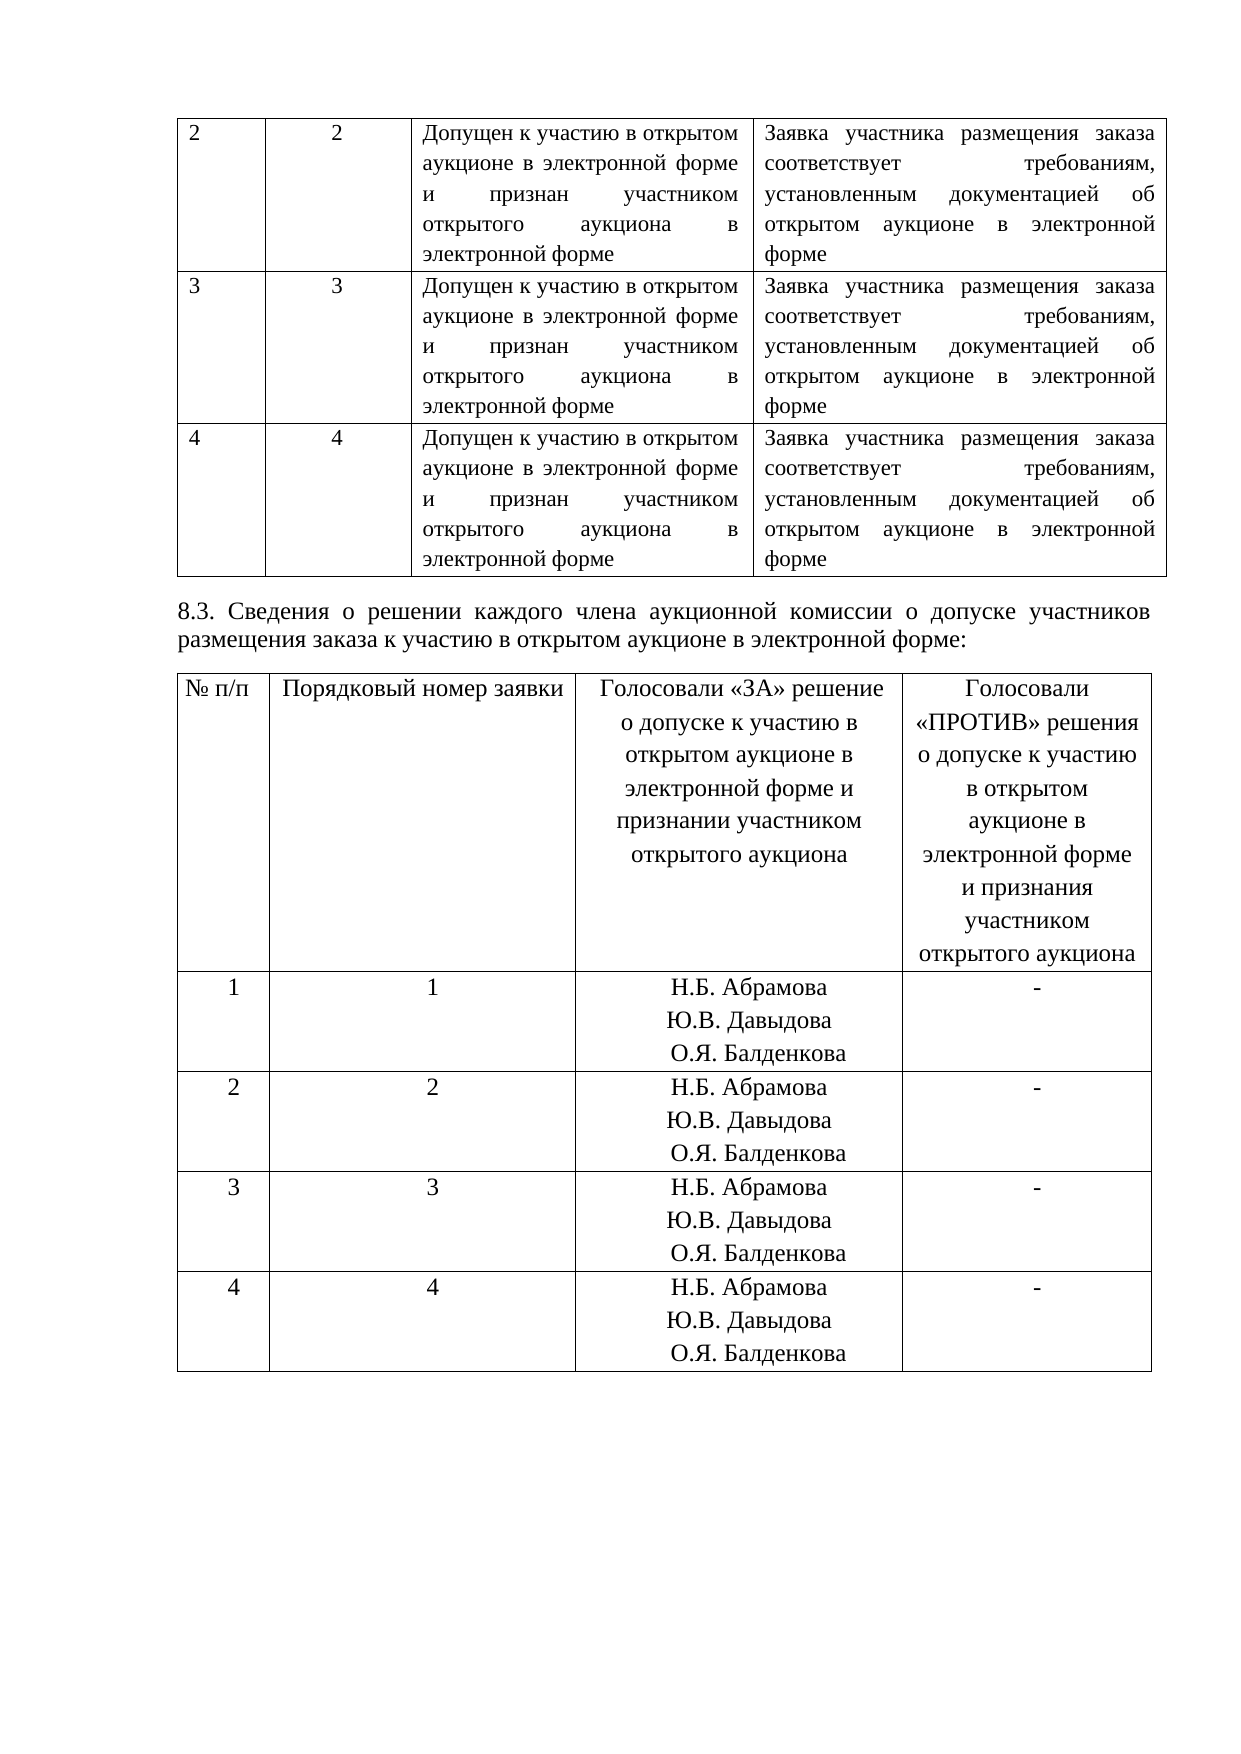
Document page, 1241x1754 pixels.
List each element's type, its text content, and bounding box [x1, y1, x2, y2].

table_cell 3 [266, 272, 411, 423]
table_cell 4 [266, 424, 411, 576]
table_cell Допущен к участию в открытом аукционе в электронной форме и признан участником открытого аукциона в электронной форме [412, 424, 753, 576]
table_cell Допущен к участию в открытом аукционе в электронной форме и признан участником открытого аукциона в электронной форме [412, 272, 753, 423]
table_header Порядковый номер заявки [270, 674, 575, 971]
table_cell Н.Б. Абрамова Ю.В. Давыдова О.Я. Балденкова [576, 972, 902, 1071]
table_cell - [903, 972, 1151, 1071]
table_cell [412, 119, 753, 271]
table_cell Н.Б. Абрамова Ю.В. Давыдова О.Я. Балденкова [576, 1072, 902, 1171]
table_cell 1 [270, 972, 575, 1071]
table_cell Заявка участника размещения заказа соответствует требованиям, установленным документацией об открытом аукционе в электронной форме [754, 424, 1166, 576]
table_cell 2 [178, 1072, 269, 1171]
table_cell - [903, 1172, 1151, 1271]
table_cell Заявка участника размещения заказа соответствует требованиям, установленным документацией об открытом аукционе в электронной форме [754, 272, 1166, 423]
text 8.3. Сведения о решении каждого члена аукционной комиссии о допуске участников размещения заказа к участию в открытом аукционе в электронной форме: [177, 596, 1152, 653]
table_cell 4 [178, 424, 265, 576]
table_cell 2 [270, 1072, 575, 1171]
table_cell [754, 119, 1166, 271]
table_cell 3 [270, 1172, 575, 1271]
table_header № п/п [178, 674, 269, 971]
table_cell - [903, 1072, 1151, 1171]
table_header Голосовали «ЗА» решение о допуске к участию в открытом аукционе в электронной форме и признании участником открытого аукциона [576, 674, 902, 971]
table_header Голосовали «ПРОТИВ» решения о допуске к участию в открытом аукционе в электронной форме и признания участником открытого аукциона [903, 674, 1151, 971]
table_cell 4 [270, 1272, 575, 1371]
table_cell 2 [266, 119, 411, 271]
table_cell 3 [178, 272, 265, 423]
table_cell Н.Б. Абрамова Ю.В. Давыдова О.Я. Балденкова [576, 1272, 902, 1371]
table_cell 3 [178, 1172, 269, 1271]
table_cell 4 [178, 1272, 269, 1371]
table_cell - [903, 1272, 1151, 1371]
table_cell 2 [178, 119, 265, 271]
table_cell 1 [178, 972, 269, 1071]
table_cell Н.Б. Абрамова Ю.В. Давыдова О.Я. Балденкова [576, 1172, 902, 1271]
